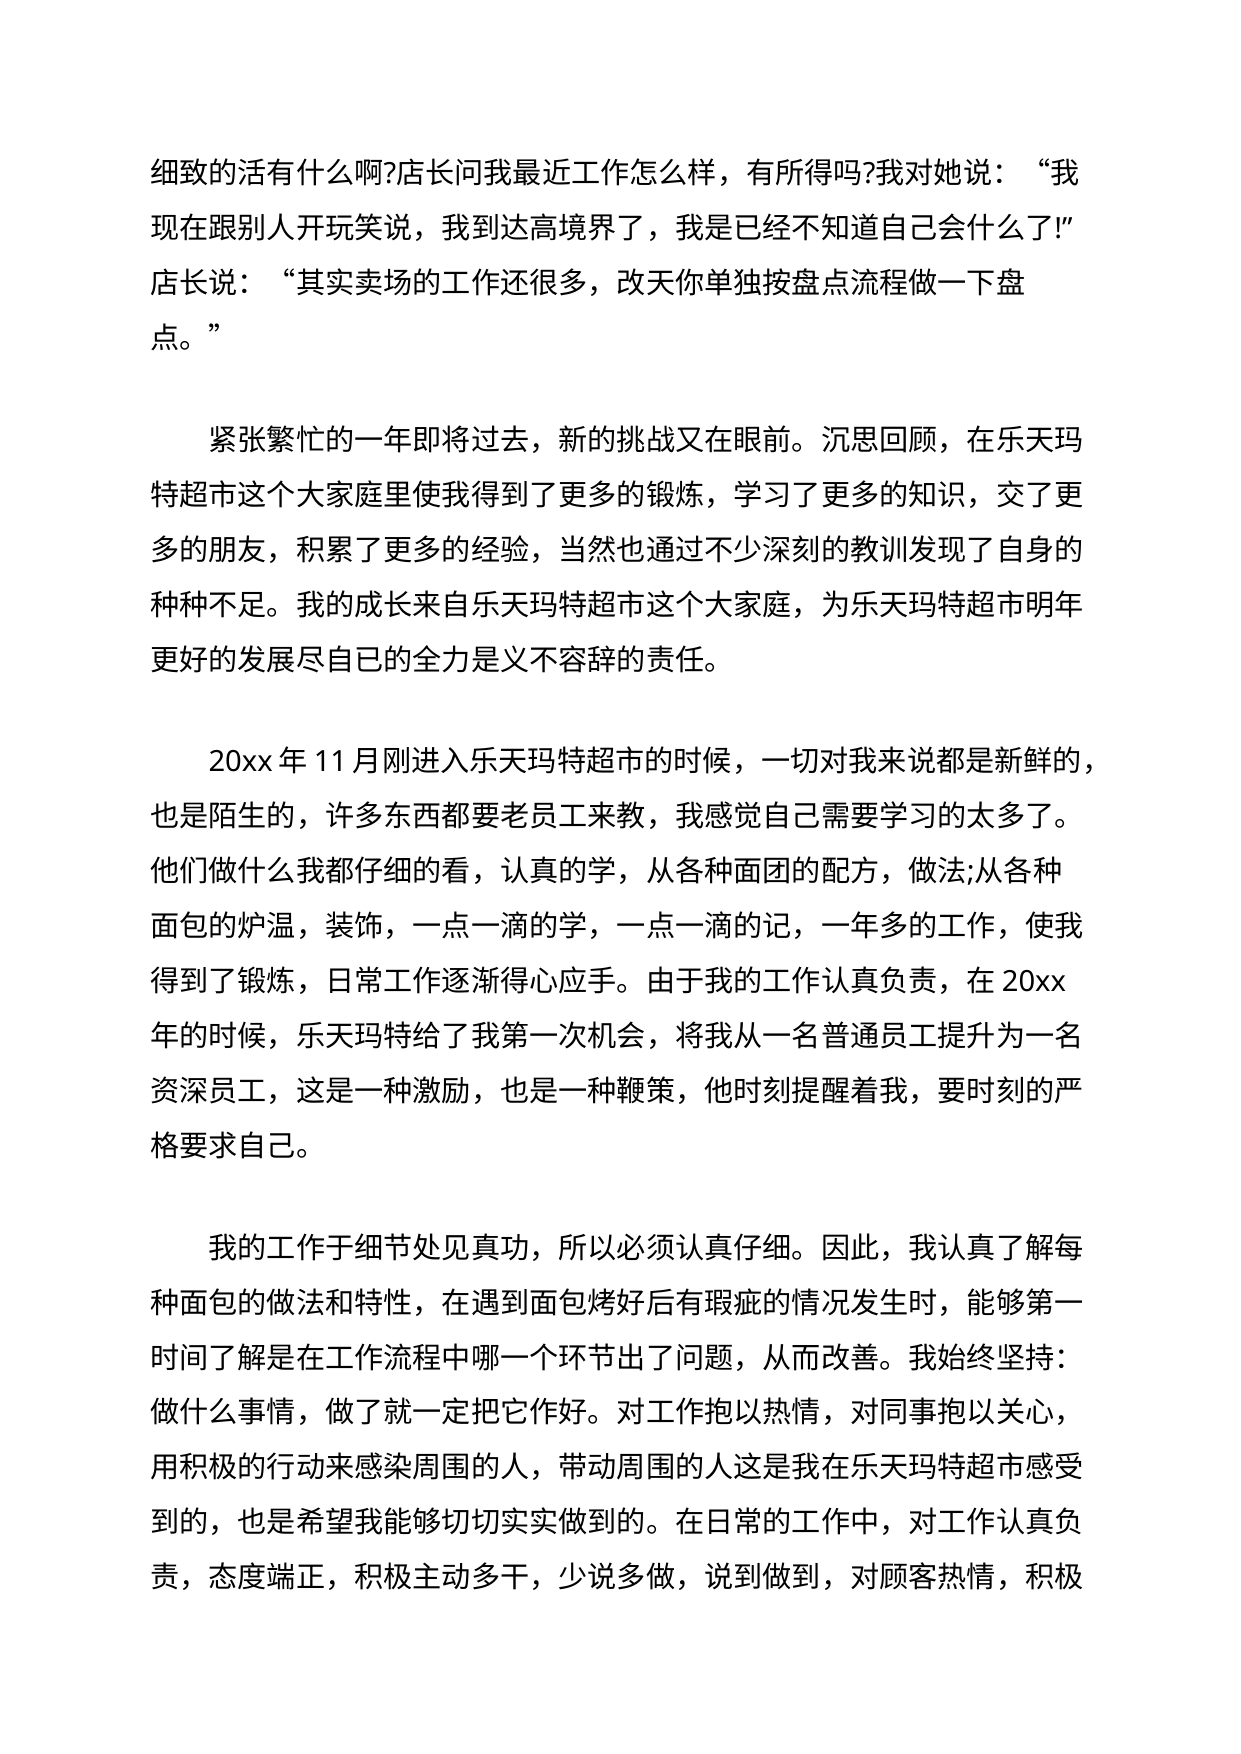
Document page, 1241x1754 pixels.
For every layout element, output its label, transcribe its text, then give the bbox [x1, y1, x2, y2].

text 20xx年11月刚进入乐天玛特超市的时候，一切对我来说都是新鲜的，也是陌生的，许多东西都要老员工来教，我感觉自己需要学习的太多了。他们做什么我都仔细的看，认真的学，从各种面团的配方，做法;从各种面包的炉温，装饰，一点一滴的学，一点一滴的记，一年多的工作，使我得到了锻炼，日常工作逐渐得心应手。由于我的工作认真负责，在20xx年的时候，乐天玛特给了我第一次机会，将我从一名普通员工提升为一名资深员工，这是一种激励，也是一种鞭策，他时刻提醒着我，要时刻的严格要求自己。 [150, 738, 1090, 1165]
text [150, 150, 1090, 357]
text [150, 1224, 1090, 1596]
text 紧张繁忙的一年即将过去，新的挑战又在眼前。沉思回顾，在乐天玛特超市这个大家庭里使我得到了更多的锻炼，学习了更多的知识，交了更多的朋友，积累了更多的经验，当然也通过不少深刻的教训发现了自身的种种不足。我的成长来自乐天玛特超市这个大家庭，为乐天玛特超市明年更好的发展尽自已的全力是义不容辞的责任。 [150, 417, 1090, 678]
